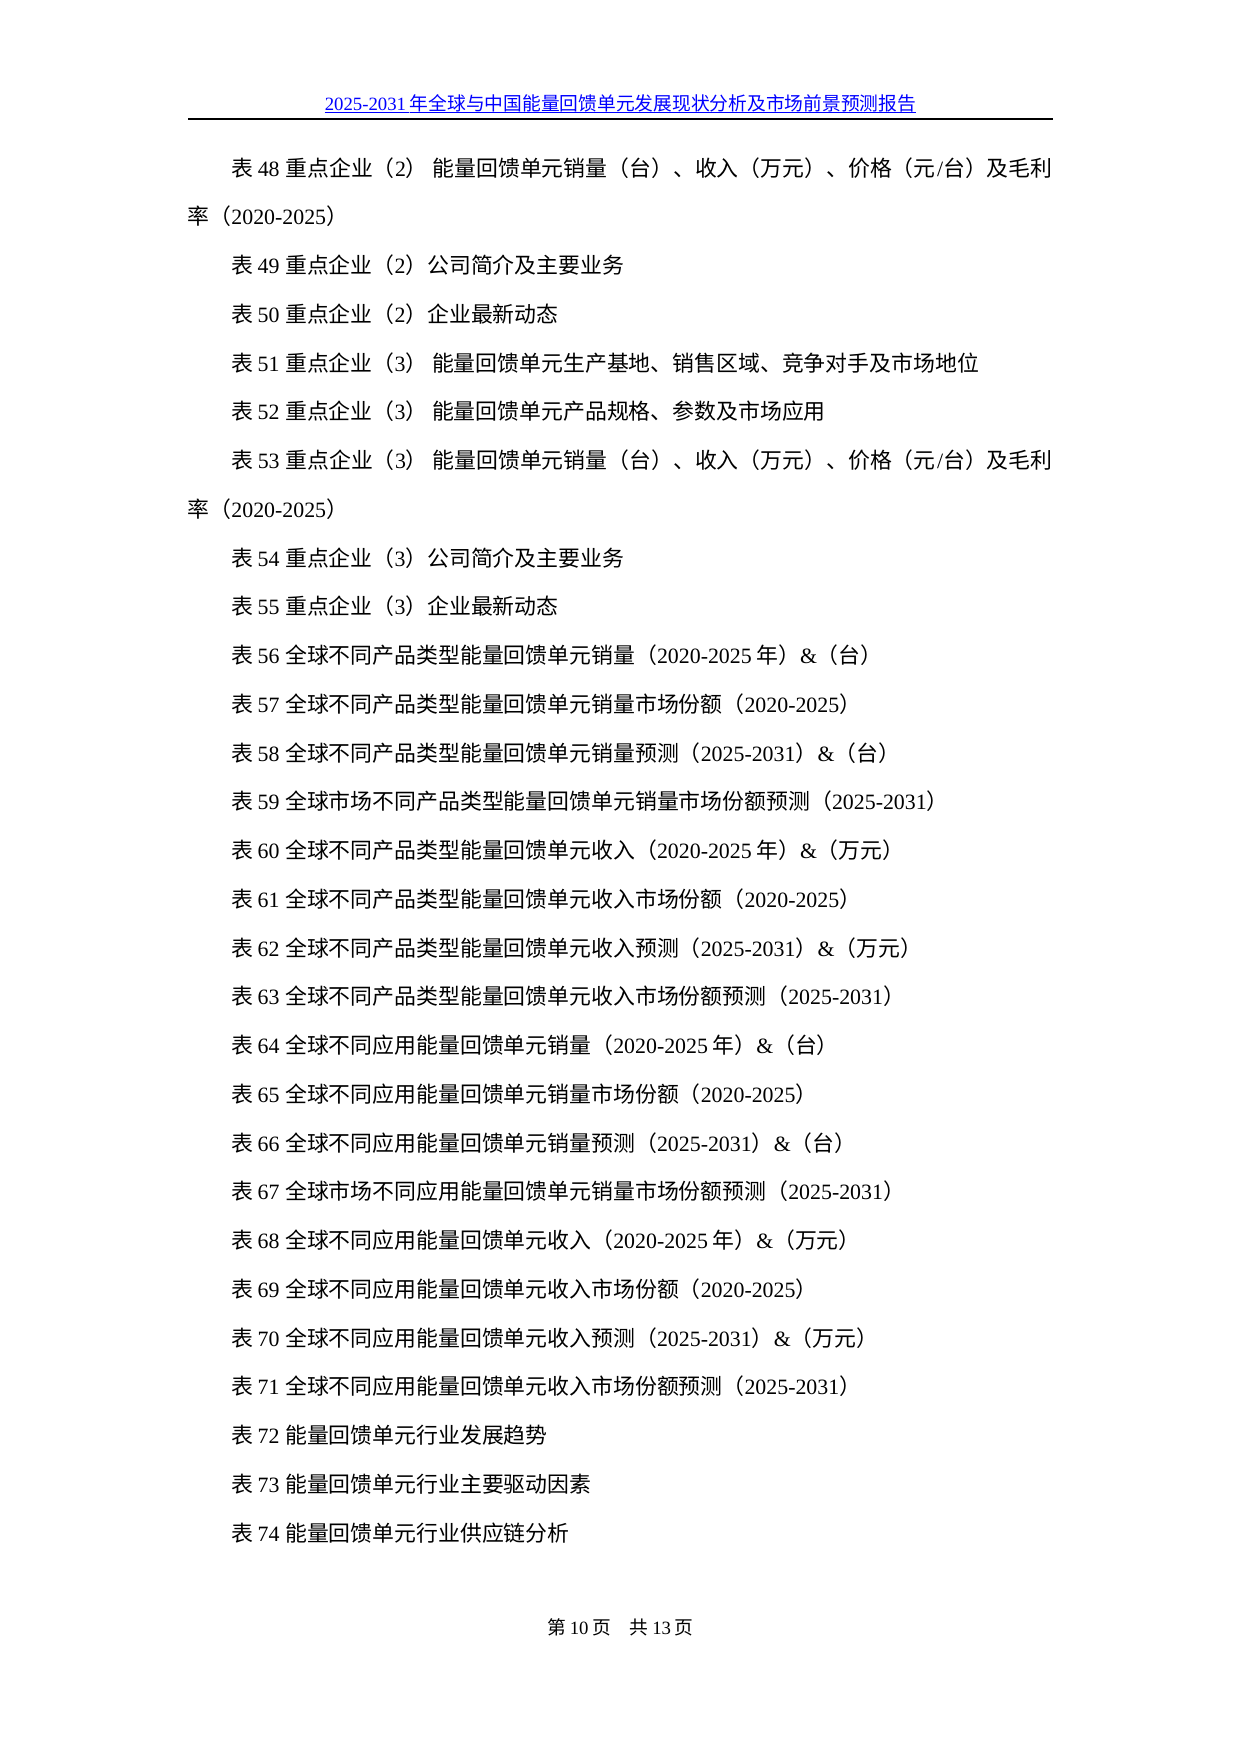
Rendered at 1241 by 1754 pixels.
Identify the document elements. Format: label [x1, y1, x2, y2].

text [187, 150, 1053, 1548]
